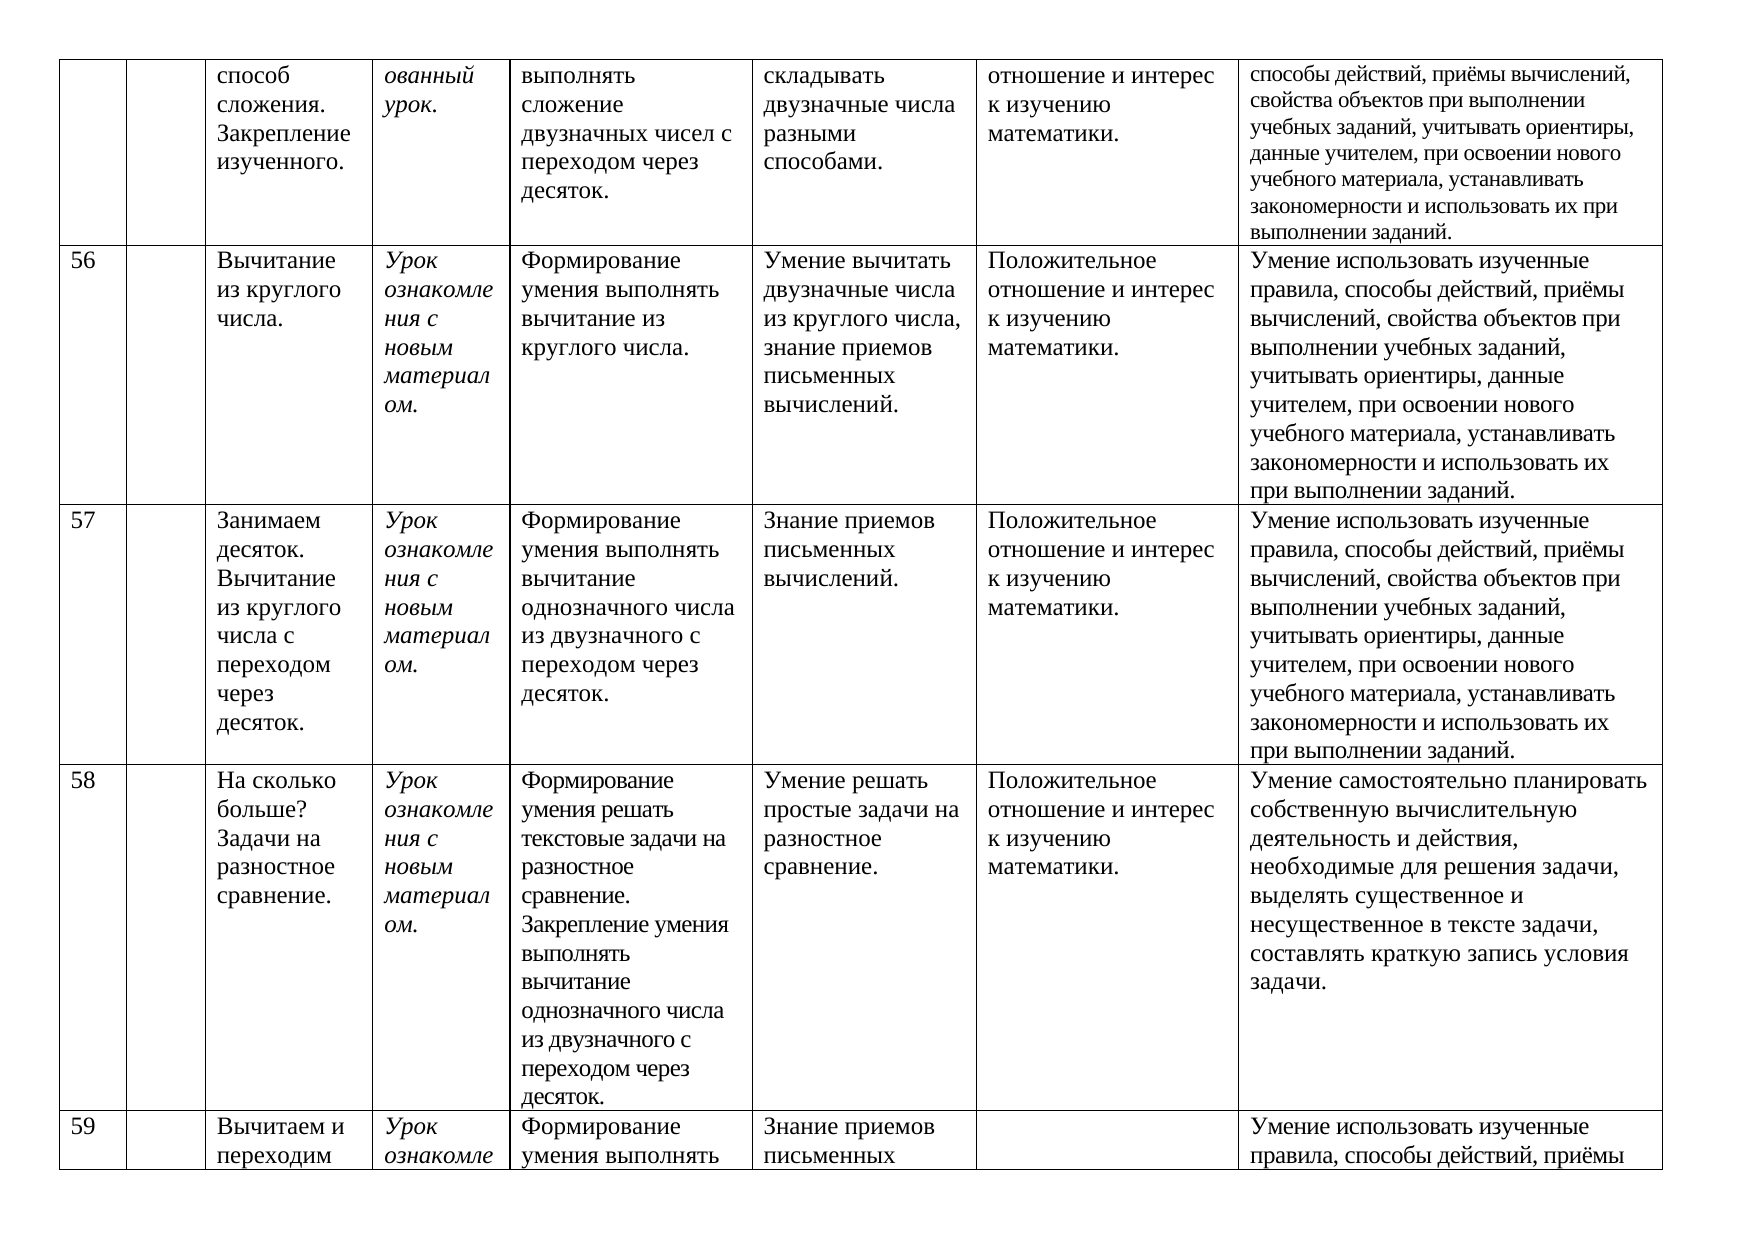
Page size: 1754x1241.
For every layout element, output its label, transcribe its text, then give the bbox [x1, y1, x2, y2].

table_cell Формирование умения решать текстовые задачи на разностное сравнение. Закрепление умения выполнять вычитание однозначного числа из двузначного с переходом через десяток. [511, 765, 752, 1110]
table_cell [127, 765, 205, 1110]
table_cell Занимаем десяток. Вычитание из круглого числа с переходом через десяток. [206, 505, 372, 764]
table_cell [206, 60, 372, 244]
table_cell Умение вычитать двузначные числа из круглого числа, знание приемов письменных вычислений. [753, 246, 976, 504]
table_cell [373, 60, 509, 244]
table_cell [511, 1111, 752, 1169]
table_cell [373, 1111, 509, 1169]
table_cell [127, 246, 205, 504]
table_cell Умение решать простые задачи на разностное сравнение. [753, 765, 976, 1110]
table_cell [977, 60, 1238, 244]
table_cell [753, 1111, 976, 1169]
table_cell Положительное отношение и интерес к изучению математики. [977, 505, 1238, 764]
table_cell Умение самостоятельно планировать собственную вычислительную деятельность и действия, необходимые для решения задачи, выделять существенное и несущественное в тексте задачи, составлять краткую запись условия задачи. [1239, 765, 1662, 1110]
table_cell 57 [60, 505, 126, 764]
table_cell Положительное отношение и интерес к изучению математики. [977, 765, 1238, 1110]
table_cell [511, 60, 752, 244]
table_cell Формирование умения выполнять вычитание из круглого числа. [511, 246, 752, 504]
table_cell Положительное отношение и интерес к изучению математики. [977, 246, 1238, 504]
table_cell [1239, 60, 1662, 244]
table_cell 56 [60, 246, 126, 504]
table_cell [1239, 1111, 1662, 1169]
table_cell 58 [60, 765, 126, 1110]
table_cell [127, 60, 205, 244]
table_cell Формирование умения выполнять вычитание однозначного числа из двузначного с переходом через десяток. [511, 505, 752, 764]
table_cell [127, 1111, 205, 1169]
table_cell Урок ознакомления с новым материалом. [373, 505, 509, 764]
table_cell На сколько больше? Задачи на разностное сравнение. [206, 765, 372, 1110]
table_cell [977, 1111, 1238, 1169]
table_cell Вычитание из круглого числа. [206, 246, 372, 504]
table_cell 55 [60, 60, 126, 244]
table_cell [127, 505, 205, 764]
table_cell Знание приемов письменных вычислений. [753, 505, 976, 764]
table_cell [753, 60, 976, 244]
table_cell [206, 1111, 372, 1169]
table_cell Урок ознакомления с новым материалом. [373, 765, 509, 1110]
table_cell 59 [60, 1111, 126, 1169]
table_cell Урок ознакомления с новым материалом. [373, 246, 509, 504]
